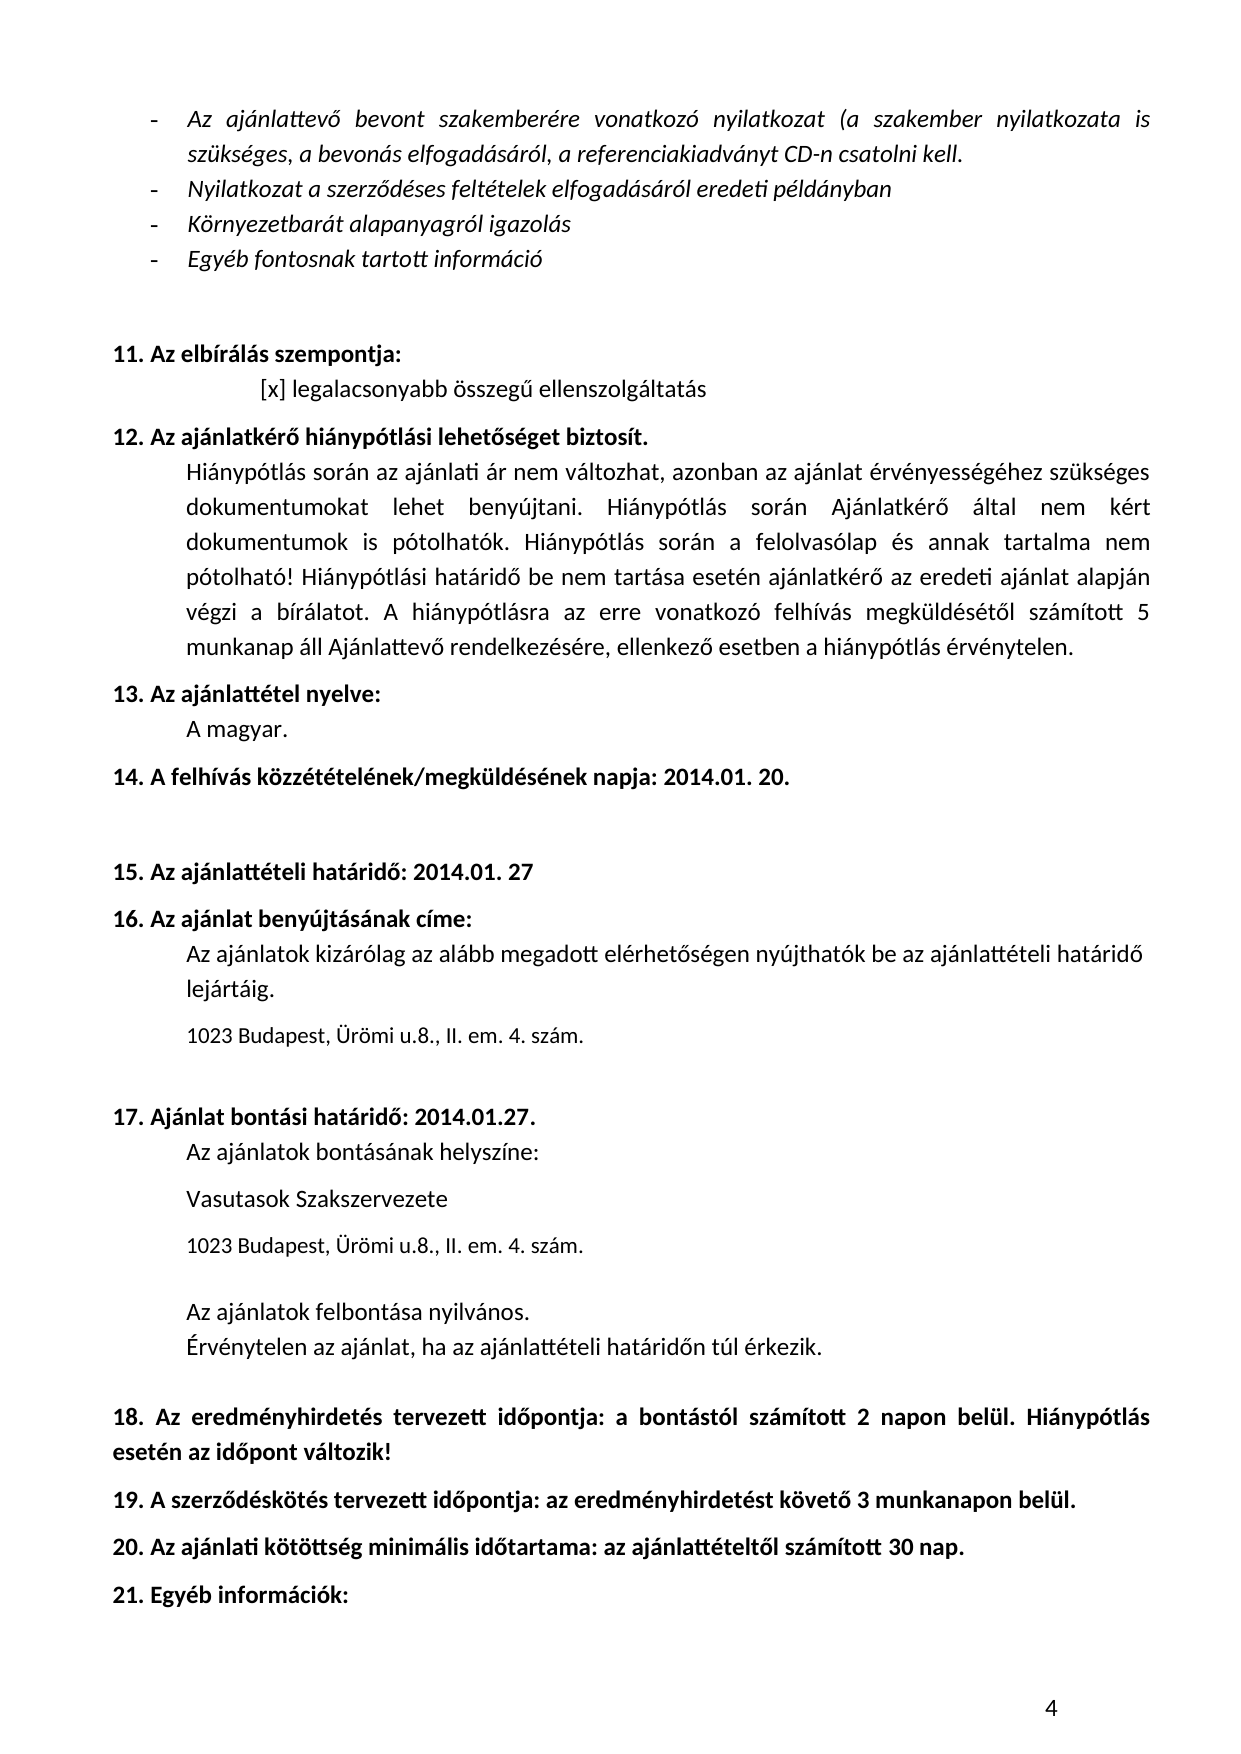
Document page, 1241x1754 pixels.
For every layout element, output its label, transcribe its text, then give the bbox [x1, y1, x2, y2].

text felhívás közzétételének/megküldésének napja: 2014.01. 20. [112, 761, 1152, 791]
text 13. Az ajánlattétel nyelve: [112, 678, 1152, 709]
text Érvénytelen az ajánlat, ha az ajánlattételi határidőn túl érkezik. [112, 1331, 1152, 1362]
list Környezetbarát alapanyagról igazolás [150, 208, 1152, 239]
text szerződéskötés tervezett időpontja: az eredményhirdetést követő 3 munkanapon belül. [112, 1484, 1152, 1514]
text 20. Az ajánlati kötöttség minimális időtartama: az ajánlattételtől számított 30 nap. [112, 1531, 1152, 1562]
text 1023 Budapest, Ürömi u.8., II. em. 4. szám. [186, 1021, 1152, 1049]
text A magyar. [186, 713, 1152, 744]
text 16. Az ajánlat benyújtásának címe: [112, 903, 1152, 934]
text 15. Az ajánlattételi határidő: 2014.01. 27 [112, 856, 1152, 886]
text Az ajánlatok felbontása nyilvános. [112, 1296, 1152, 1327]
text 17. Ajánlat bontási határidő: 2014.01.27. [112, 1101, 1152, 1131]
list Az ajánlattevő bevont szakemberére vonatkozó nyilatkozat (a szakember nyilatkozata is szükséges, a bevonás elfogadásáról, a referenciakiadványt CD-n csatolni kell. [150, 103, 1152, 169]
text Az ajánlatok kizárólag az alább megadott elérhetőségen nyújthatók be az ajánlattételi határidő lejártáig. [186, 938, 1152, 1004]
text 11. Az elbírálás szempontja: [112, 338, 1152, 369]
text Vasutasok Szakszervezete [186, 1183, 1152, 1214]
text Az ajánlatok bontásának helyszíne: [112, 1136, 1152, 1166]
text 18. Az eredményhirdetés tervezett időpontja: a bontástól számított 2 napon belül. Hiánypótlás esetén az időpont változik! [112, 1401, 1152, 1467]
text [x] legalacsonyabb összegű ellenszolgáltatás [112, 373, 1152, 404]
text 1023 Budapest, Ürömi u.8., II. em. 4. szám. [186, 1231, 1152, 1259]
text 21. Egyéb információk: [112, 1579, 1152, 1609]
text Hiánypótlás során az ajánlati ár nem változhat, azonban az ajánlat érvényességéhez szükséges dokumentumokat lehet benyújtani. Hiánypótlás során Ajánlatkérő által nem kért dokumentumok is pótolhatók. Hiánypótlás során a felolvasólap és annak tartalma nem pótolható! Hiánypótlási határidő be nem tartása esetén ajánlatkérő az eredeti ajánlat alapján végzi a bírálatot. A hiánypótlásra az erre vonatkozó felhívás megküldésétől számított 5 munkanap áll Ajánlattevő rendelkezésére, ellenkező esetben a hiánypótlás érvénytelen. [186, 456, 1152, 661]
list Egyéb fontosnak tartott információ [150, 243, 1152, 274]
list Nyilatkozat a szerződéses feltételek elfogadásáról eredeti példányban [150, 173, 1152, 204]
text 12. Az ajánlatkérő hiánypótlási lehetőséget biztosít. [112, 421, 1152, 451]
